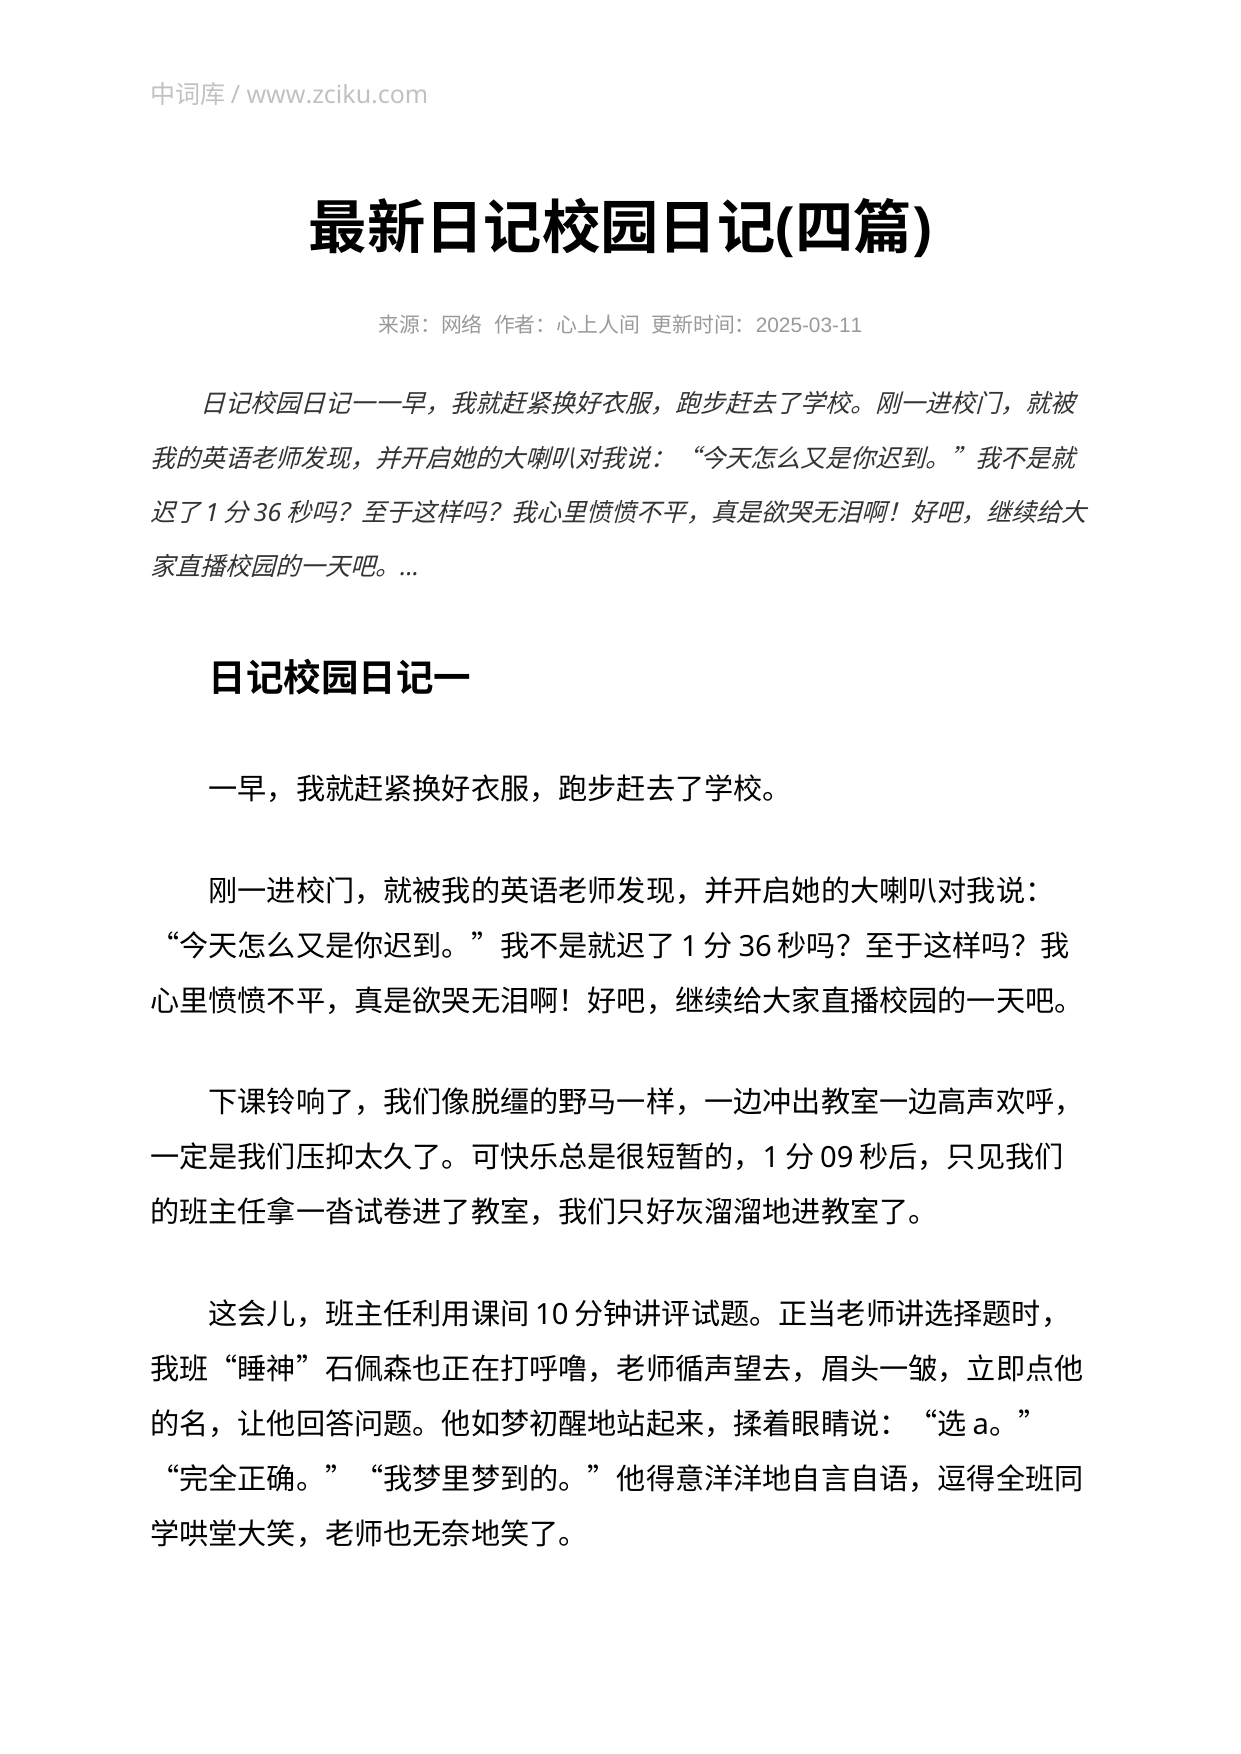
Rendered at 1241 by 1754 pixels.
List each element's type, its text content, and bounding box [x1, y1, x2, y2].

subtitle 最新日记校园日记(四篇) [150, 181, 1090, 266]
text 这会儿，班主任利用课间10分钟讲评试题。正当老师讲选择题时，我班“睡神”石佩森也正在打呼噜，老师循声望去，眉头一皱，立即点他的名，让他回答问题。他如梦初醒地站起来，揉着眼睛说：“选a。”“完全正确。”“我梦里梦到的。”他得意洋洋地自言自语，逗得全班同学哄堂大笑，老师也无奈地笑了。 [150, 1291, 1090, 1553]
text 一早，我就赶紧换好衣服，跑步赶去了学校。 [150, 766, 1090, 808]
text 日记校园日记一 [150, 648, 1090, 702]
text 来源：网络 作者：心上人间 更新时间：2025-03-11 [150, 313, 1090, 337]
text 刚一进校门，就被我的英语老师发现，并开启她的大喇叭对我说：“今天怎么又是你迟到。”我不是就迟了1分36秒吗？至于这样吗？我心里愤愤不平，真是欲哭无泪啊！好吧，继续给大家直播校园的一天吧。 [150, 867, 1090, 1019]
text 日记校园日记一一早，我就赶紧换好衣服，跑步赶去了学校。刚一进校门，就被我的英语老师发现，并开启她的大喇叭对我说：“今天怎么又是你迟到。”我不是就迟了1分36秒吗？至于这样吗？我心里愤愤不平，真是欲哭无泪啊！好吧，继续给大家直播校园的一天吧。... [150, 384, 1090, 583]
text 下课铃响了，我们像脱缰的野马一样，一边冲出教室一边高声欢呼，一定是我们压抑太久了。可快乐总是很短暂的，1分09秒后，只见我们的班主任拿一沓试卷进了教室，我们只好灰溜溜地进教室了。 [150, 1079, 1090, 1231]
